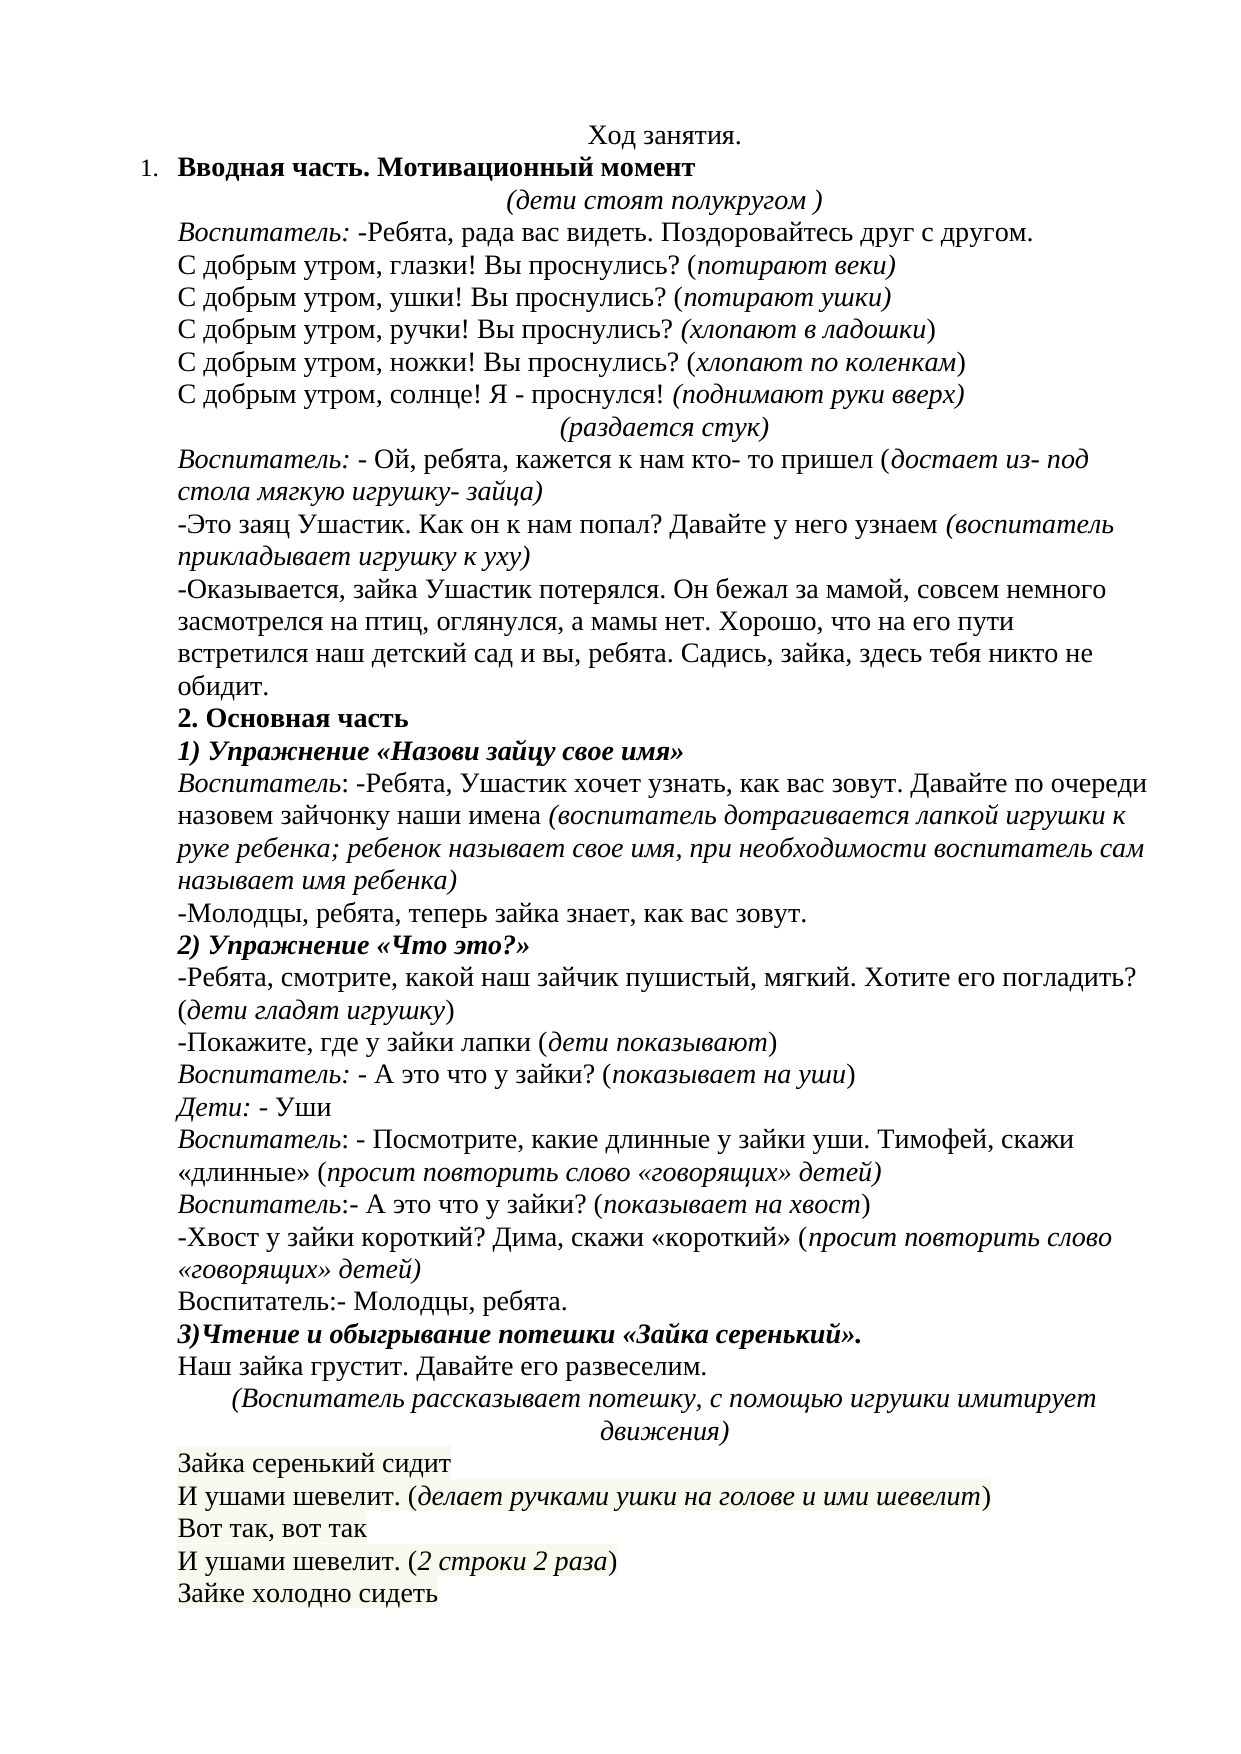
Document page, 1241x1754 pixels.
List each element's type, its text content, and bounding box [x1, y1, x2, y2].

text -Покажите, где у зайки лапки (дети показывают) [177, 1025, 1152, 1058]
text С добрым утром, ушки! Вы проснулись? (потирают ушки) [177, 280, 1152, 312]
text Воспитатель: -Ребята, Ушастик хочет узнать, как вас зовут. Давайте по очереди назовем зайчонку наши имена (воспитатель дотрагивается лапкой игрушки к руке ребенка; ребенок называет свое имя, при необходимости воспитатель сам называет имя ребенка) [177, 766, 1152, 896]
text Наш зайка грустит. Давайте его развеселим. [177, 1349, 1152, 1382]
text С добрым утром, ручки! Вы проснулись? (хлопают в ладошки) [177, 312, 1152, 345]
text (дети стоят полукругом ) [177, 183, 1152, 215]
text Дети: - Уши [177, 1090, 1152, 1122]
text 1) Упражнение «Назови зайцу свое имя» [177, 734, 1152, 766]
text -Ребята, смотрите, какой наш зайчик пушистый, мягкий. Хотите его погладить? (дети гладят игрушку) [177, 960, 1152, 1025]
text 2. Основная часть [177, 701, 1152, 734]
text Воспитатель:- Молодцы, ребята. [177, 1284, 1152, 1317]
text 3)Чтение и обыгрывание потешки «Зайка серенький». [177, 1317, 1152, 1349]
text -Оказывается, зайка Ушастик потерялся. Он бежал за мамой, совсем немного засмотрелся на птиц, оглянулся, а мамы нет. Хорошо, что на его пути встретился наш детский сад и вы, ребята. Садись, зайка, здесь тебя никто не обидит. [177, 572, 1152, 701]
text С добрым утром, солнце! Я - проснулся! (поднимают руки вверх) [177, 377, 1152, 410]
text Ход занятия. [177, 118, 1152, 151]
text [177, 1446, 1152, 1608]
text С добрым утром, глазки! Вы проснулись? (потирают веки) [177, 248, 1152, 280]
text -Это заяц Ушастик. Как он к нам попал? Давайте у него узнаем (воспитатель прикладывает игрушку к уху) [177, 507, 1152, 572]
text 2) Упражнение «Что это?» [177, 928, 1152, 960]
text -Молодцы, ребята, теперь зайка знает, как вас зовут. [177, 896, 1152, 928]
text Воспитатель: - А это что у зайки? (показывает на уши) [177, 1058, 1152, 1090]
list Вводная часть. Мотивационный момент [140, 151, 1152, 183]
text (раздается стук) [177, 410, 1152, 442]
text (Воспитатель рассказывает потешку, с помощью игрушки имитирует движения) [177, 1382, 1152, 1446]
text Воспитатель:- А это что у зайки? (показывает на хвост) [177, 1187, 1152, 1219]
text -Хвост у зайки короткий? Дима, скажи «короткий» (просит повторить слово «говорящих» детей) [177, 1219, 1152, 1284]
text Воспитатель: -Ребята, рада вас видеть. Поздоровайтесь друг с другом. [177, 215, 1152, 248]
text С добрым утром, ножки! Вы проснулись? (хлопают по коленкам) [177, 345, 1152, 377]
text Воспитатель: - Посмотрите, какие длинные у зайки уши. Тимофей, скажи «длинные» (просит повторить слово «говорящих» детей) [177, 1122, 1152, 1187]
text Воспитатель: - Ой, ребята, кажется к нам кто- то пришел (достает из- под стола мягкую игрушку- зайца) [177, 442, 1152, 507]
